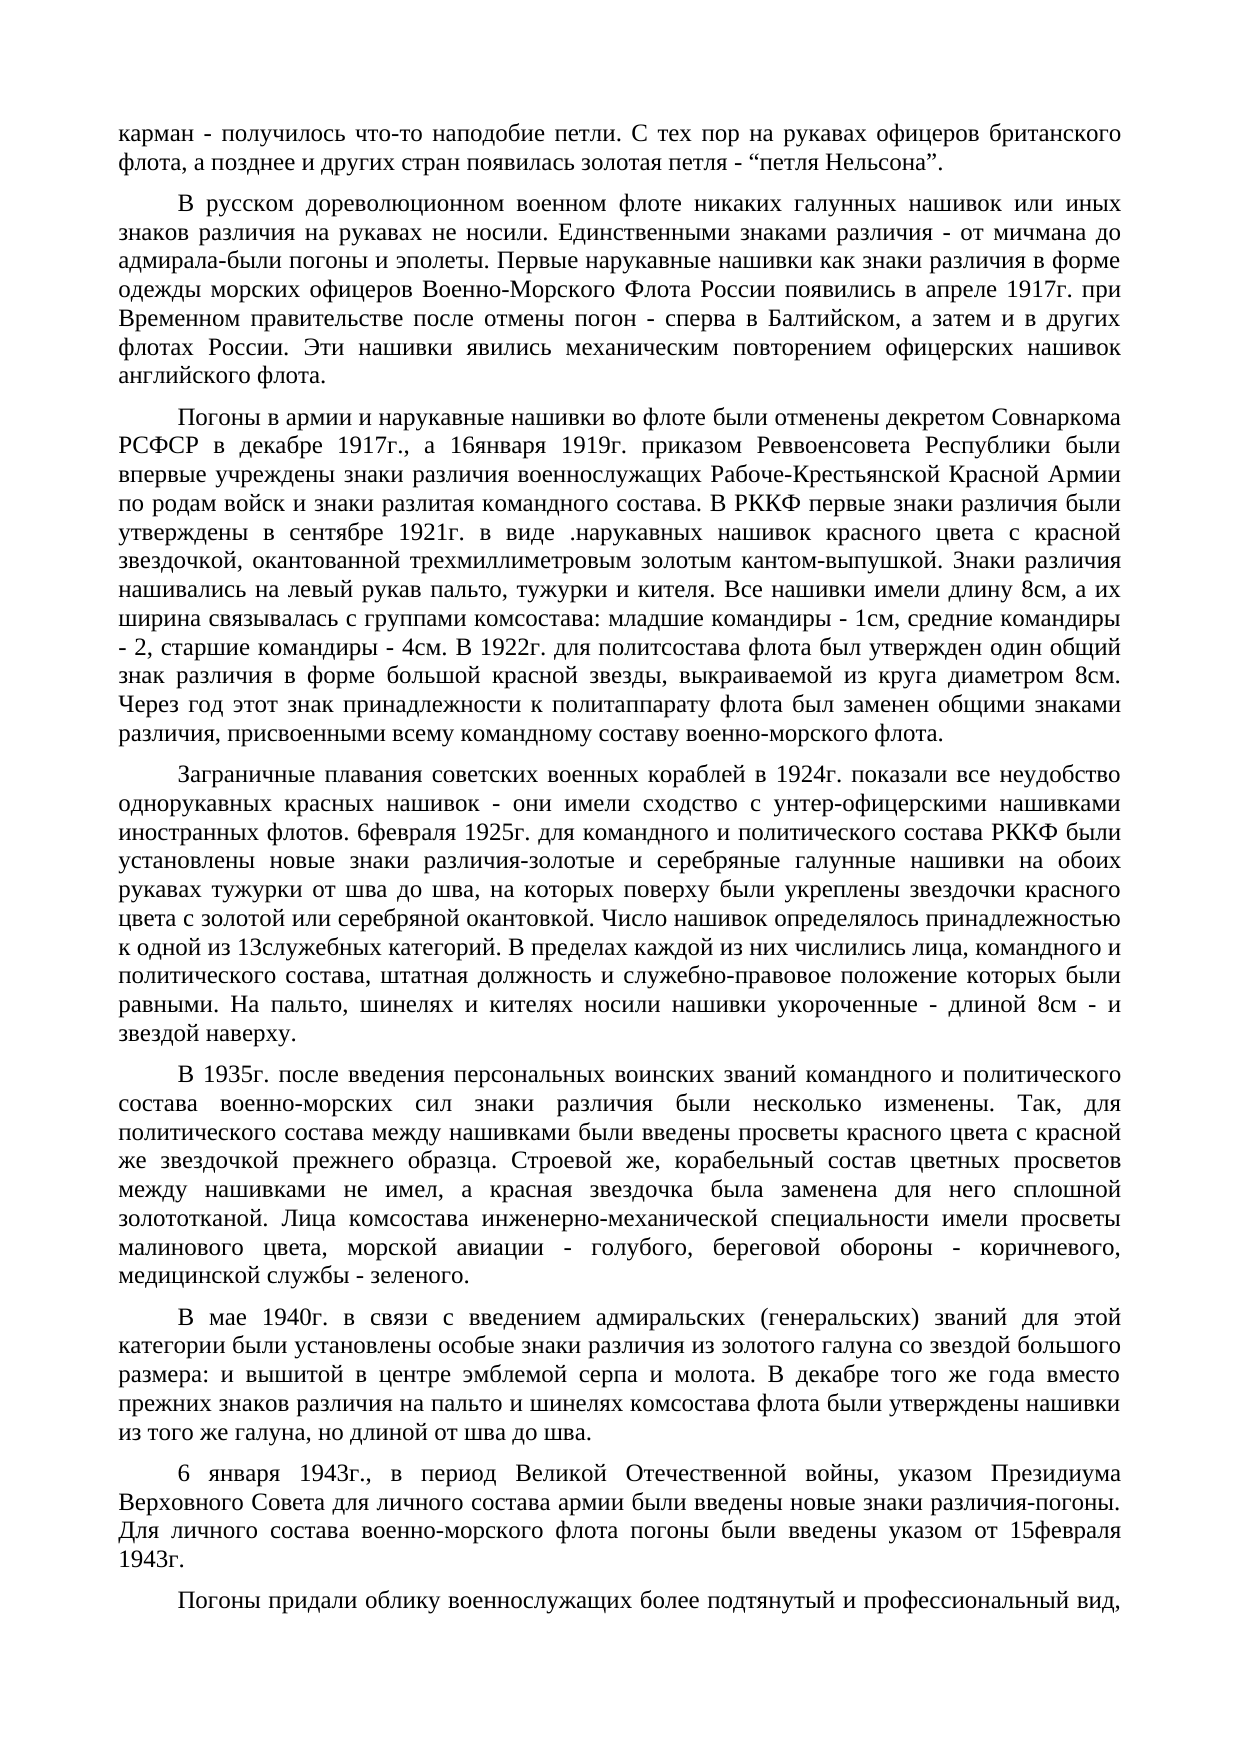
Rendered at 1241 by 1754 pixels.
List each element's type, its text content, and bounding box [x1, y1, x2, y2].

text В мае 1940г. в связи с введением адмиральских (генеральских) званий для этой категории были установлены особые знаки различия из золотого галуна со звездой большого размера: и вышитой в центре эмблемой серпа и молота. В декабре того же года вместо прежних знаков различия на пальто и шинелях комсостава флота были утверждены нашивки из того же галуна, но длиной от шва до шва. [118, 1302, 1122, 1446]
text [118, 1586, 1122, 1614]
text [118, 118, 1122, 176]
text Погоны в армии и нарукавные нашивки во флоте были отменены декретом Совнаркома РСФСР в декабре 1917г., а 16января 1919г. приказом Реввоенсовета Республики были впервые учреждены знаки различия военнослужащих Рабоче-Крестьянской Красной Армии по родам войск и знаки разлитая командного состава. В РККФ первые знаки различия были утверждены в сентябре 1921г. в виде .нарукавных нашивок красного цвета с красной звездочкой, окантованной трехмиллиметровым золотым кантом-выпушкой. Знаки различия нашивались на левый рукав пальто, тужурки и кителя. Все нашивки имели длину 8см, а их ширина связывалась с группами комсостава: младшие командиры - 1см, средние командиры - 2, старшие командиры - 4см. В 1922г. для политсостава флота был утвержден один общий знак различия в форме большой красной звезды, выкраиваемой из круга диаметром 8см. Через год этот знак принадлежности к политаппарату флота был заменен общими знаками различия, присвоенными всему командному составу военно-морского флота. [118, 402, 1122, 747]
text 6 января 1943г., в период Великой Отечественной войны, указом Президиума Верховного Совета для личного состава армии были введены новые знаки различия-погоны. Для личного состава военно-морского флота погоны были введены указом от 15февраля 1943г. [118, 1458, 1122, 1573]
text В 1935г. после введения персональных воинских званий командного и политического состава военно-морских сил знаки различия были несколько изменены. Так, для политического состава между нашивками были введены просветы красного цвета с красной же звездочкой прежнего образца. Строевой же, корабельный состав цветных просветов между нашивками не имел, а красная звездочка была заменена для него сплошной золототканой. Лица комсостава инженерно-механической специальности имели просветы малинового цвета, морской авиации - голубого, береговой обороны - коричневого, медицинской службы - зеленого. [118, 1059, 1122, 1289]
text Заграничные плавания советских военных кораблей в 1924г. показали все неудобство однорукавных красных нашивок - они имели сходство с унтер-офицерскими нашивками иностранных флотов. 6февраля 1925г. для командного и политического состава РККФ были установлены новые знаки различия-золотые и серебряные галунные нашивки на обоих рукавах тужурки от шва до шва, на которых поверху были укреплены звездочки красного цвета с золотой или серебряной окантовкой. Число нашивок определялось принадлежностью к одной из 13служебных категорий. В пределах каждой из них числились лица, командного и политического состава, штатная должность и служебно-правовое положение которых были равными. На пальто, шинелях и кителях носили нашивки укороченные - длиной 8см - и звездой наверху. [118, 759, 1122, 1047]
text В русском дореволюционном военном флоте никаких галунных нашивок или иных знаков различия на рукавах не носили. Единственными знаками различия - от мичмана до адмирала-были погоны и эполеты. Первые нарукавные нашивки как знаки различия в форме одежды морских офицеров Военно-Морского Флота России появились в апреле 1917г. при Временном правительстве после отмены погон - сперва в Балтийском, а затем и в других флотах России. Эти нашивки явились механическим повторением офицерских нашивок английского флота. [118, 188, 1122, 389]
